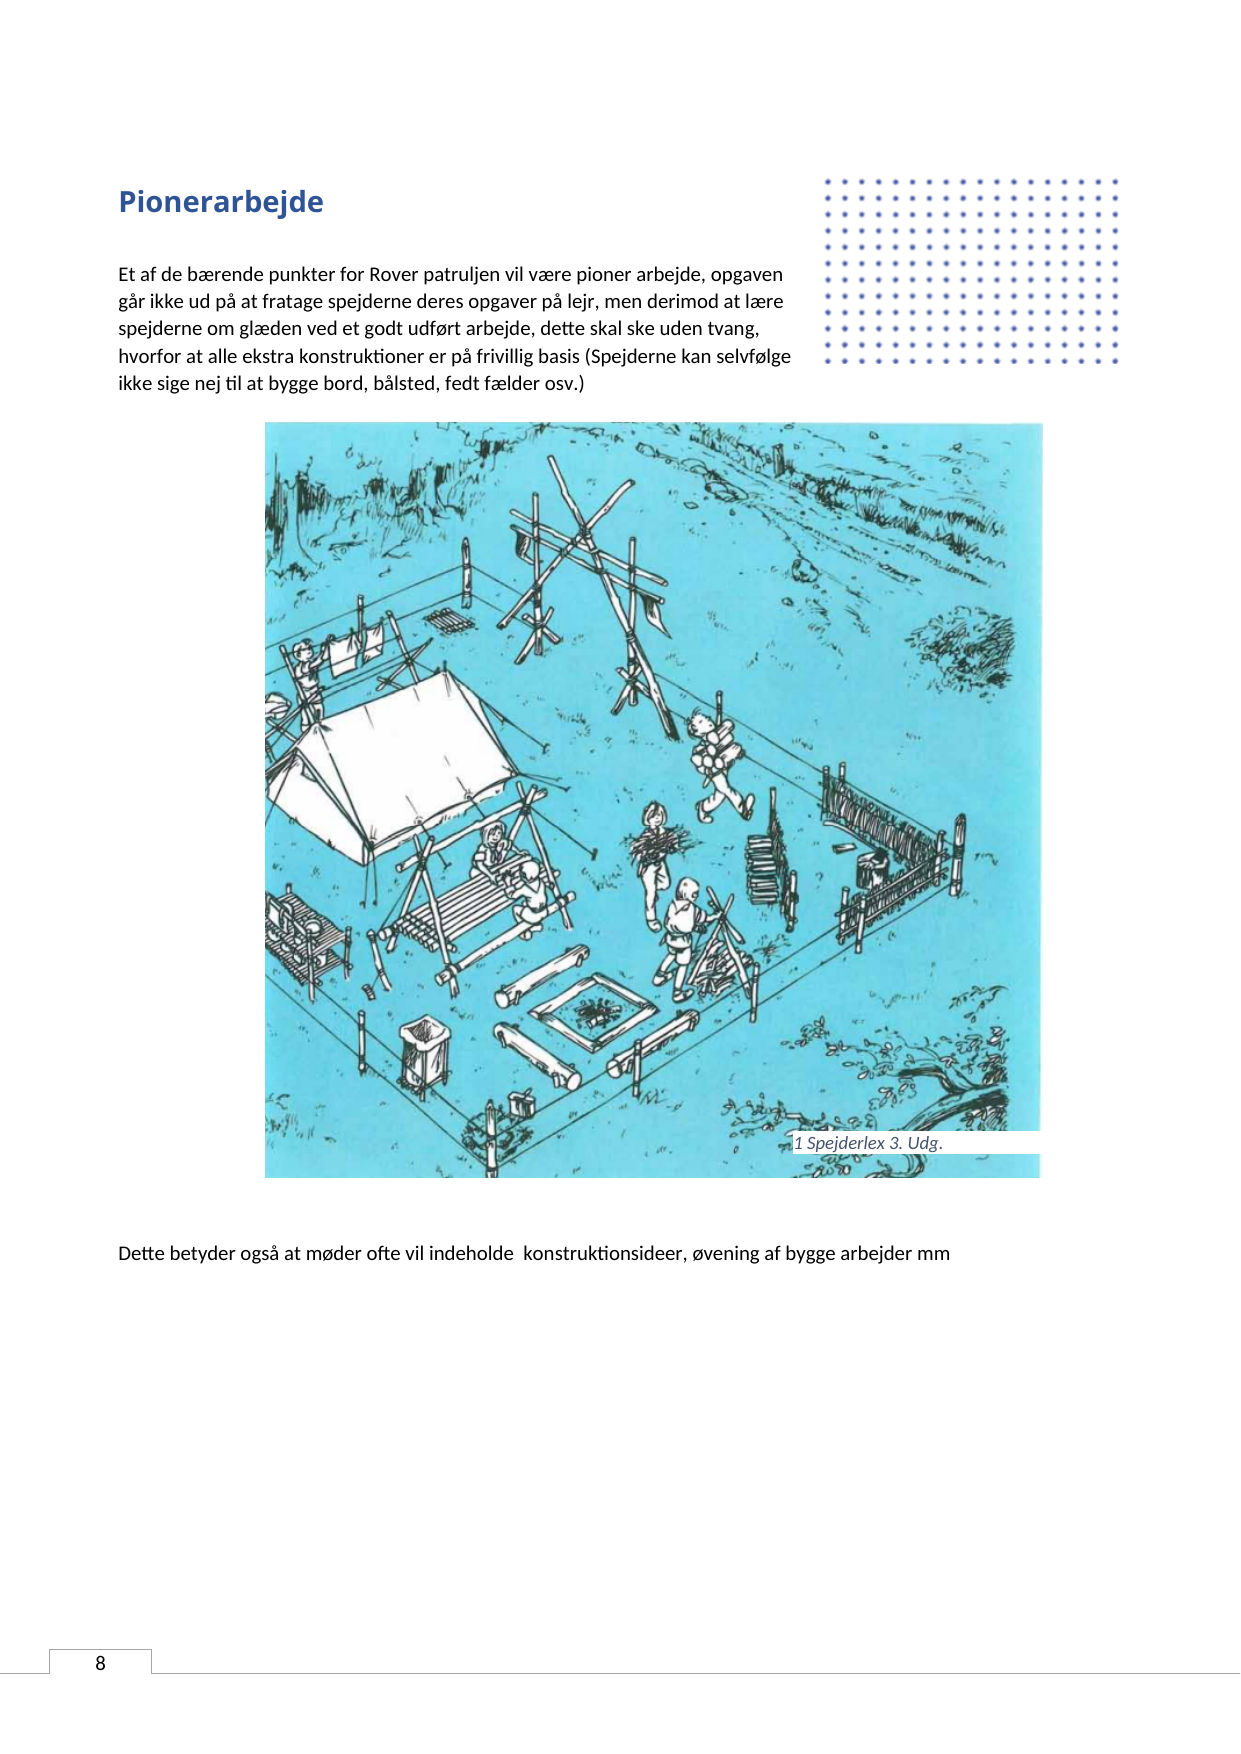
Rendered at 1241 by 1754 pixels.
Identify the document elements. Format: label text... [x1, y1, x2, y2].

text Et af de bærende punkter for Rover patruljen vil være pioner arbejde, opgaven går ikke ud på at fratage spejderne deres opgaver på lejr, men derimod at lære spejderne om glæden ved et godt udført arbejde, dette skal ske uden tvang, hvorfor at alle ekstra konstruktioner er på frivillig basis (Spejderne kan selvfølge ikke sige nej til at bygge bord, bålsted, fedt fælder osv.) [118, 261, 1122, 396]
text Dette betyder også at møder ofte vil indeholde konstruktionsideer, øvening af bygge arbejder mm [118, 1240, 1122, 1266]
subtitle Pionerarbejde [118, 181, 821, 221]
picture [821, 178, 1119, 363]
picture [265, 422, 1044, 1178]
